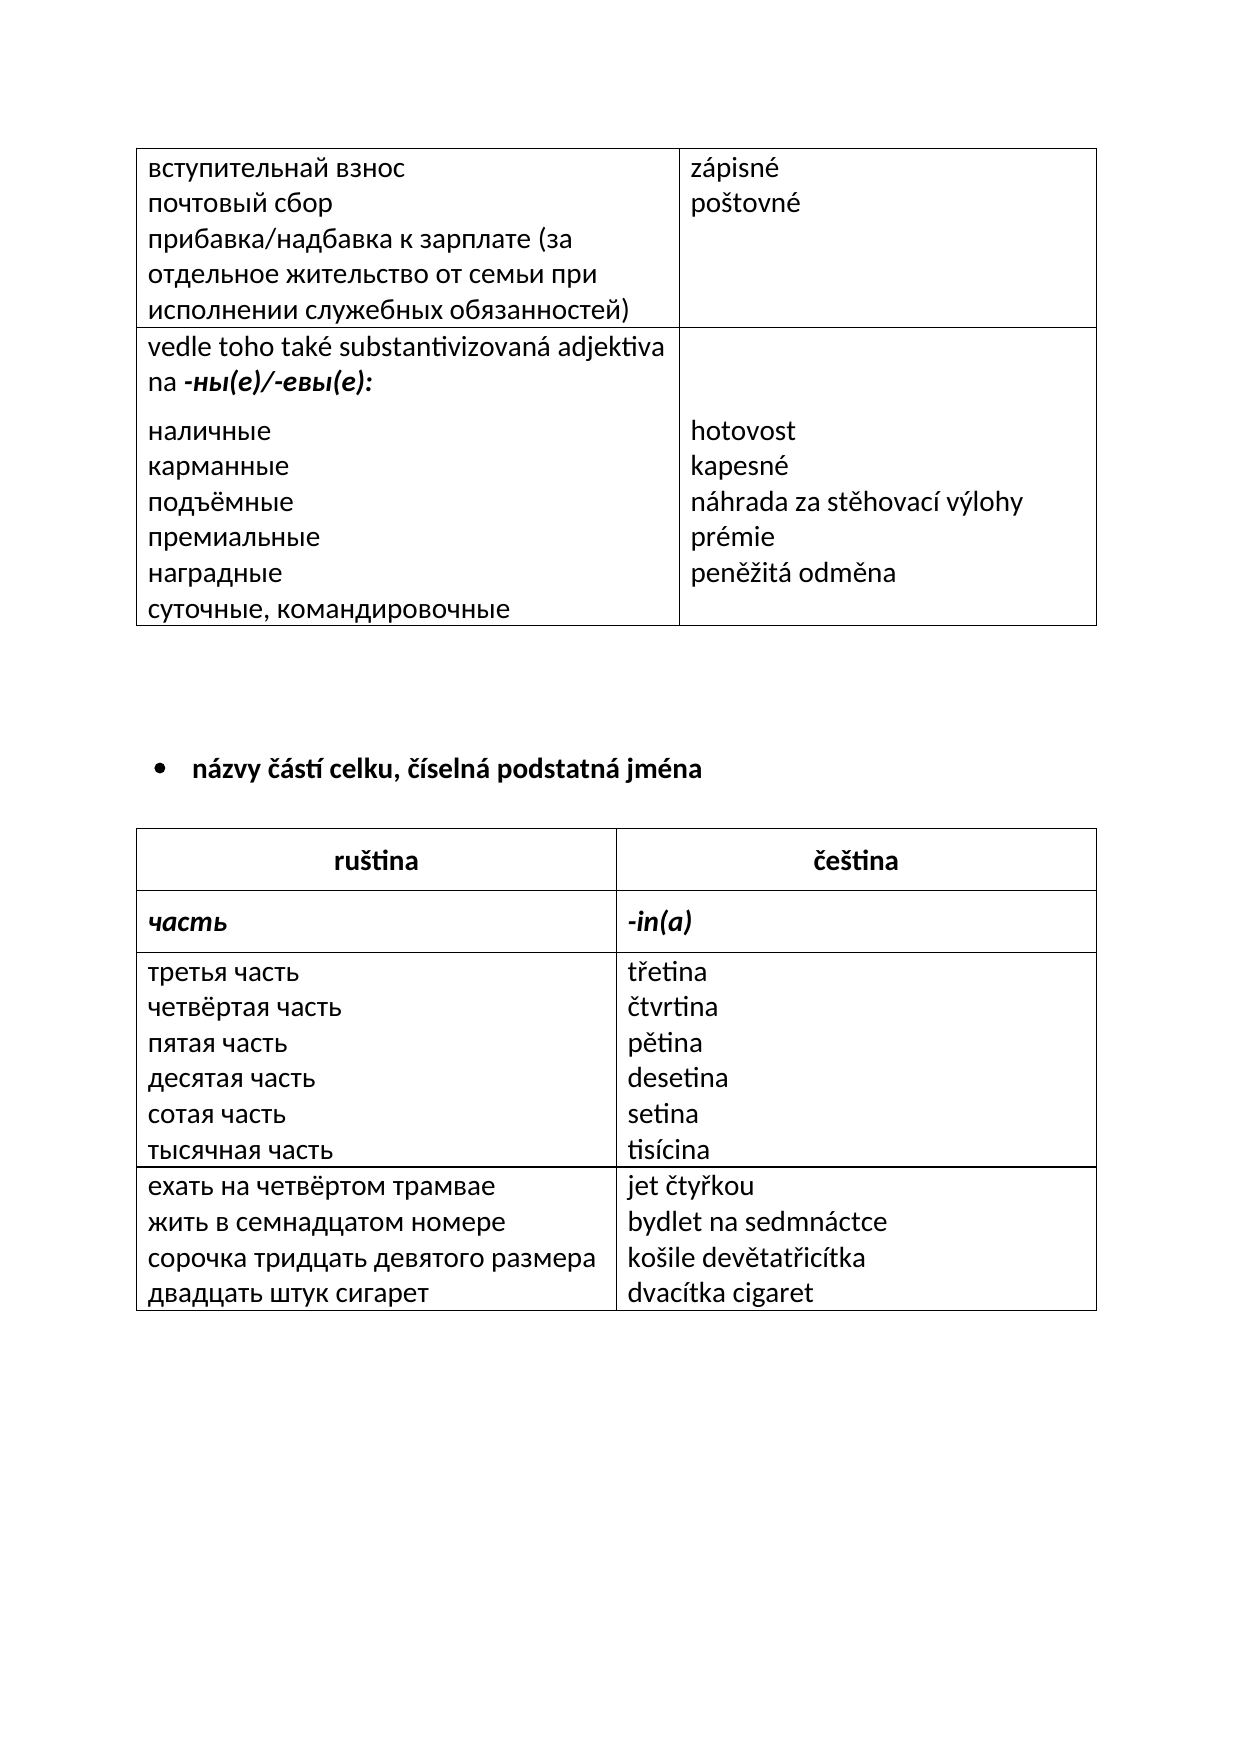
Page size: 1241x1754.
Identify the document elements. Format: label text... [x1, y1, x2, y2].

table_cell часть [137, 891, 616, 952]
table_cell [137, 149, 679, 327]
table_cell ехать на четвёртом трамвае жить в семнадцатом номере сорочка тридцать девятого размера двадцать штук сигарет [137, 1168, 616, 1310]
list názvy částí celku, číselná podstatná jména [155, 750, 1093, 786]
table_header ruština [137, 829, 616, 890]
table_cell hotovost kapesné náhrada za stěhovací výlohy prémie peněžitá odměna diety [680, 328, 1096, 625]
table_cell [680, 149, 1096, 327]
table_cell vedle toho také substantivizovaná adjektiva na -ны(е)/-евы(е): наличные карманные подъёмные премиальные наградные суточные, командировочные [137, 328, 679, 625]
table_cell třetina čtvrtina pětina desetina setina tisícina [617, 953, 1096, 1166]
table_cell jet čtyřkou bydlet na sedmnáctce košile devětatřicítka dvacítka cigaret [617, 1168, 1096, 1310]
table_header čeština [617, 829, 1096, 890]
table_cell -in(a) [617, 891, 1096, 952]
table_cell третья часть четвёртая часть пятая часть десятая часть сотая часть тысячная часть [137, 953, 616, 1166]
